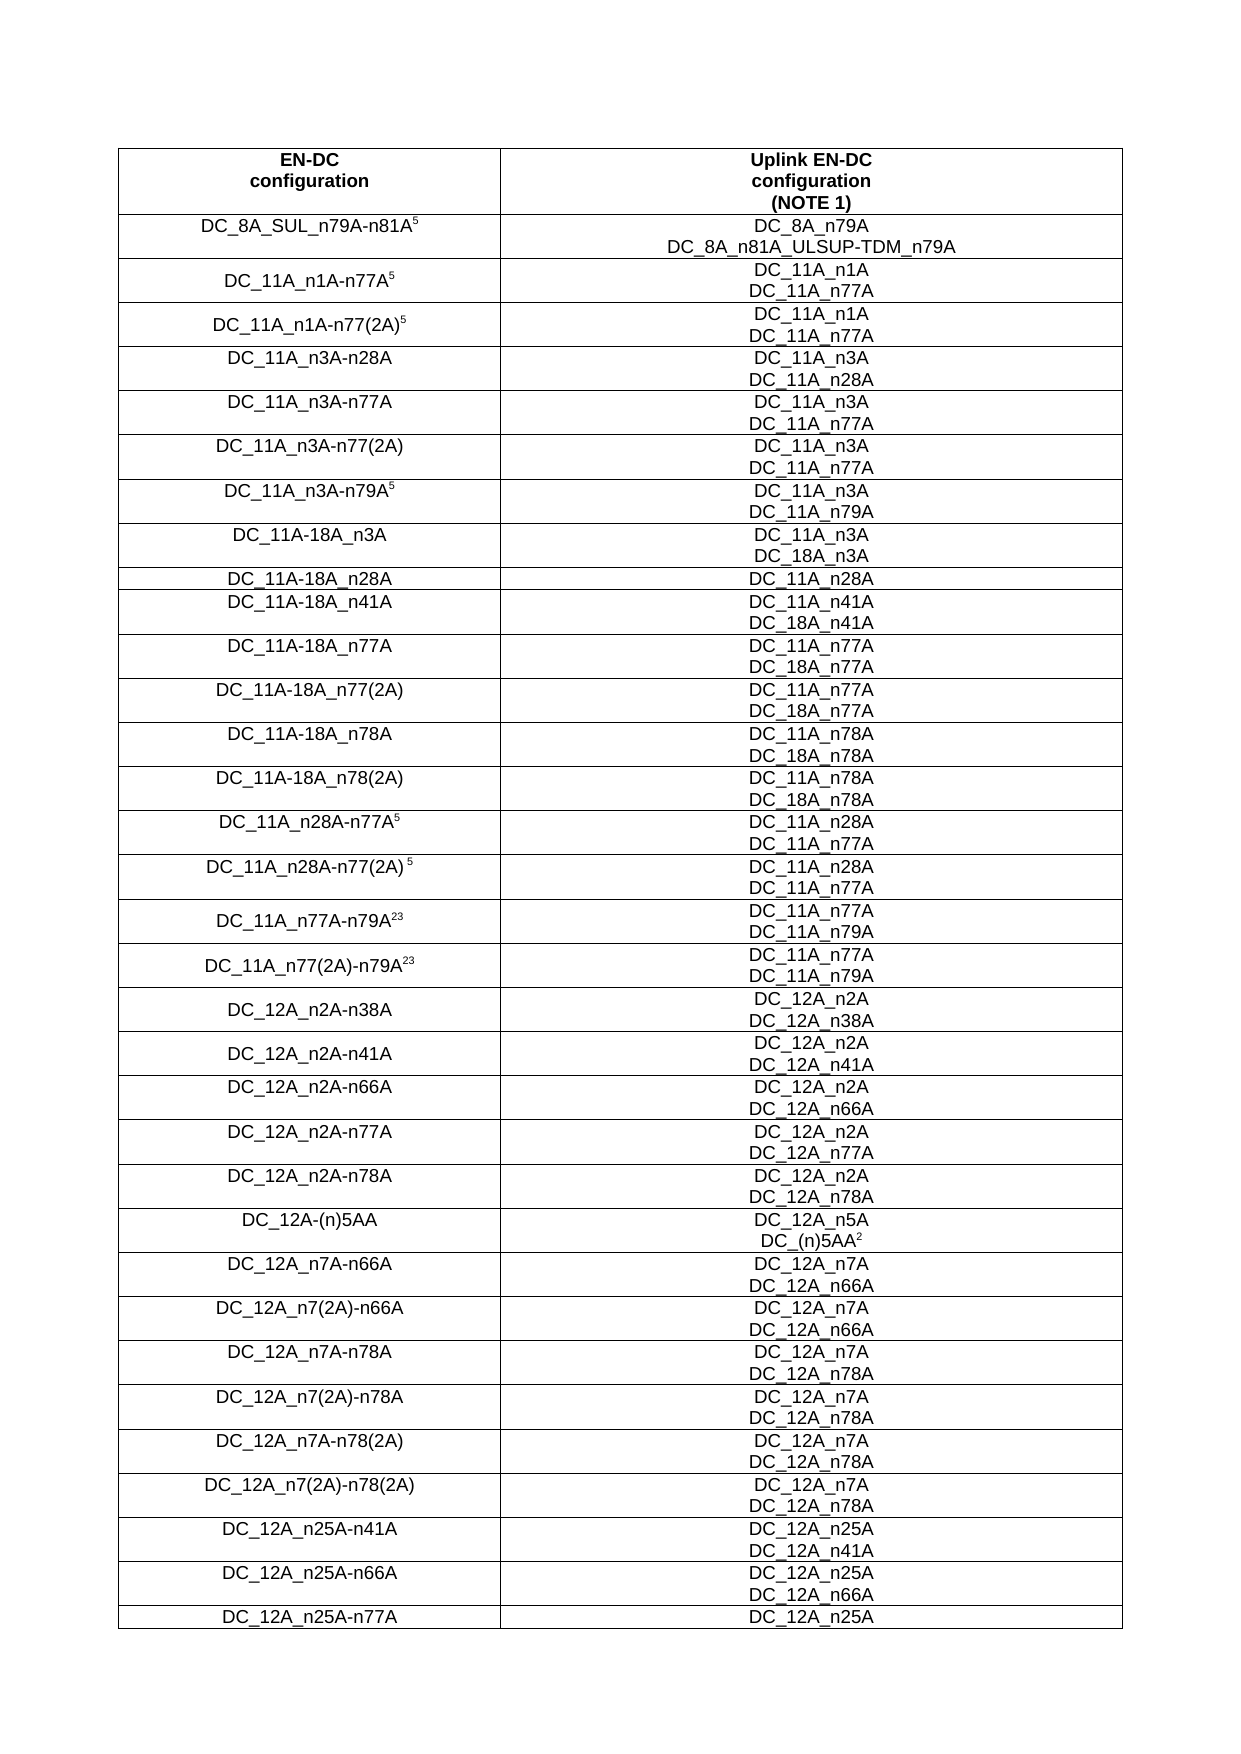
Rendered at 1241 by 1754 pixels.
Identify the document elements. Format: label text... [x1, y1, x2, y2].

table_cell DC_11A_n1A DC_11A_n77A [501, 303, 1122, 346]
table_header EN-DC configuration [119, 149, 500, 213]
table_cell DC_11A_n77A-n79A23 [119, 900, 500, 943]
table_cell DC_12A_n7(2A)-n78(2A) [119, 1474, 500, 1517]
table_cell DC_11A_n3A-n77(2A) [119, 435, 500, 478]
table_cell DC_12A_n2A DC_12A_n41A [501, 1032, 1122, 1075]
table_cell DC_12A_n25A DC_12A_n77A [501, 1606, 1122, 1628]
table_cell DC_11A_n3A-n28A [119, 347, 500, 390]
table_cell DC_8A_n79A DC_8A_n81A_ULSUP-TDM_n79A [501, 215, 1122, 258]
table_cell DC_11A_n3A DC_11A_n77A [501, 391, 1122, 434]
table_cell DC_11A_n78A DC_18A_n78A [501, 723, 1122, 766]
table_cell DC_12A-(n)5AA [119, 1209, 500, 1252]
table_cell DC_11A_n3A-n79A5 [119, 480, 500, 523]
table_cell DC_12A_n7A DC_12A_n78A [501, 1341, 1122, 1384]
table_cell DC_11A_n3A DC_11A_n77A [501, 435, 1122, 478]
table_cell DC_11A-18A_n78(2A) [119, 767, 500, 810]
table_cell DC_12A_n7A-n78A [119, 1341, 500, 1384]
table_cell DC_11A_n77A DC_11A_n79A [501, 944, 1122, 987]
table_cell DC_12A_n7A DC_12A_n66A [501, 1253, 1122, 1296]
table_cell DC_11A-18A_n41A [119, 590, 500, 633]
table_cell DC_11A_n1A DC_11A_n77A [501, 259, 1122, 302]
table_cell DC_12A_n25A DC_12A_n66A [501, 1562, 1122, 1605]
table_cell DC_12A_n2A-n38A [119, 988, 500, 1031]
table_cell DC_12A_n2A-n66A [119, 1076, 500, 1119]
table_cell DC_8A_SUL_n79A-n81A5 [119, 215, 500, 258]
table_cell DC_11A-18A_n77A [119, 635, 500, 678]
table_cell DC_12A_n7A DC_12A_n78A [501, 1474, 1122, 1517]
table_cell DC_11A_n77A DC_11A_n79A [501, 900, 1122, 943]
table_cell DC_11A_n28A DC_11A_n77A [501, 811, 1122, 854]
table_cell DC_11A_n1A-n77(2A)5 [119, 303, 500, 346]
table_cell DC_11A-18A_n78A [119, 723, 500, 766]
table_cell DC_12A_n2A-n78A [119, 1165, 500, 1208]
table_cell DC_11A_n78A DC_18A_n78A [501, 767, 1122, 810]
table_cell DC_11A_n3A DC_11A_n79A [501, 480, 1122, 523]
table_cell DC_11A_n28A-n77(2A) 5 [119, 855, 500, 898]
table_cell DC_12A_n2A DC_12A_n78A [501, 1165, 1122, 1208]
table_cell DC_11A_n3A-n77A [119, 391, 500, 434]
table_cell DC_11A_n28A-n77A5 [119, 811, 500, 854]
table_header Uplink EN-DC configuration (NOTE 1) [501, 149, 1122, 213]
table_cell DC_12A_n2A DC_12A_n77A [501, 1120, 1122, 1163]
table_cell DC_12A_n2A DC_12A_n38A [501, 988, 1122, 1031]
table_cell DC_12A_n25A-n41A [119, 1518, 500, 1561]
table_cell DC_11A_n3A DC_18A_n3A [501, 524, 1122, 567]
table_cell DC_11A-18A_n77(2A) [119, 679, 500, 722]
table_cell DC_12A_n2A-n77A [119, 1120, 500, 1163]
table_cell DC_12A_n25A-n77A [119, 1606, 500, 1628]
table_cell DC_11A_n41A DC_18A_n41A [501, 590, 1122, 633]
table_cell DC_11A_n77A DC_18A_n77A [501, 635, 1122, 678]
table_cell DC_12A_n25A-n66A [119, 1562, 500, 1605]
table_cell DC_11A_n77(2A)-n79A23 [119, 944, 500, 987]
table_cell DC_12A_n2A-n41A [119, 1032, 500, 1075]
table_cell DC_12A_n5A DC_(n)5AA2 [501, 1209, 1122, 1252]
table_cell DC_11A_n77A DC_18A_n77A [501, 679, 1122, 722]
table_cell DC_11A_n28A DC_11A_n77A [501, 855, 1122, 898]
table_cell DC_12A_n7(2A)-n66A [119, 1297, 500, 1340]
table_cell DC_12A_n2A DC_12A_n66A [501, 1076, 1122, 1119]
table_cell DC_11A-18A_n28A [119, 568, 500, 589]
table_cell DC_12A_n7A-n66A [119, 1253, 500, 1296]
table_cell DC_12A_n7(2A)-n78A [119, 1385, 500, 1428]
table_cell DC_11A_n28A [501, 568, 1122, 589]
table_cell DC_11A_n1A-n77A5 [119, 259, 500, 302]
table_cell DC_11A-18A_n3A [119, 524, 500, 567]
table_cell DC_12A_n7A DC_12A_n78A [501, 1385, 1122, 1428]
table_cell DC_12A_n7A DC_12A_n66A [501, 1297, 1122, 1340]
table_cell DC_11A_n3A DC_11A_n28A [501, 347, 1122, 390]
table_cell DC_12A_n25A DC_12A_n41A [501, 1518, 1122, 1561]
table_cell DC_12A_n7A DC_12A_n78A [501, 1430, 1122, 1473]
table_cell DC_12A_n7A-n78(2A) [119, 1430, 500, 1473]
